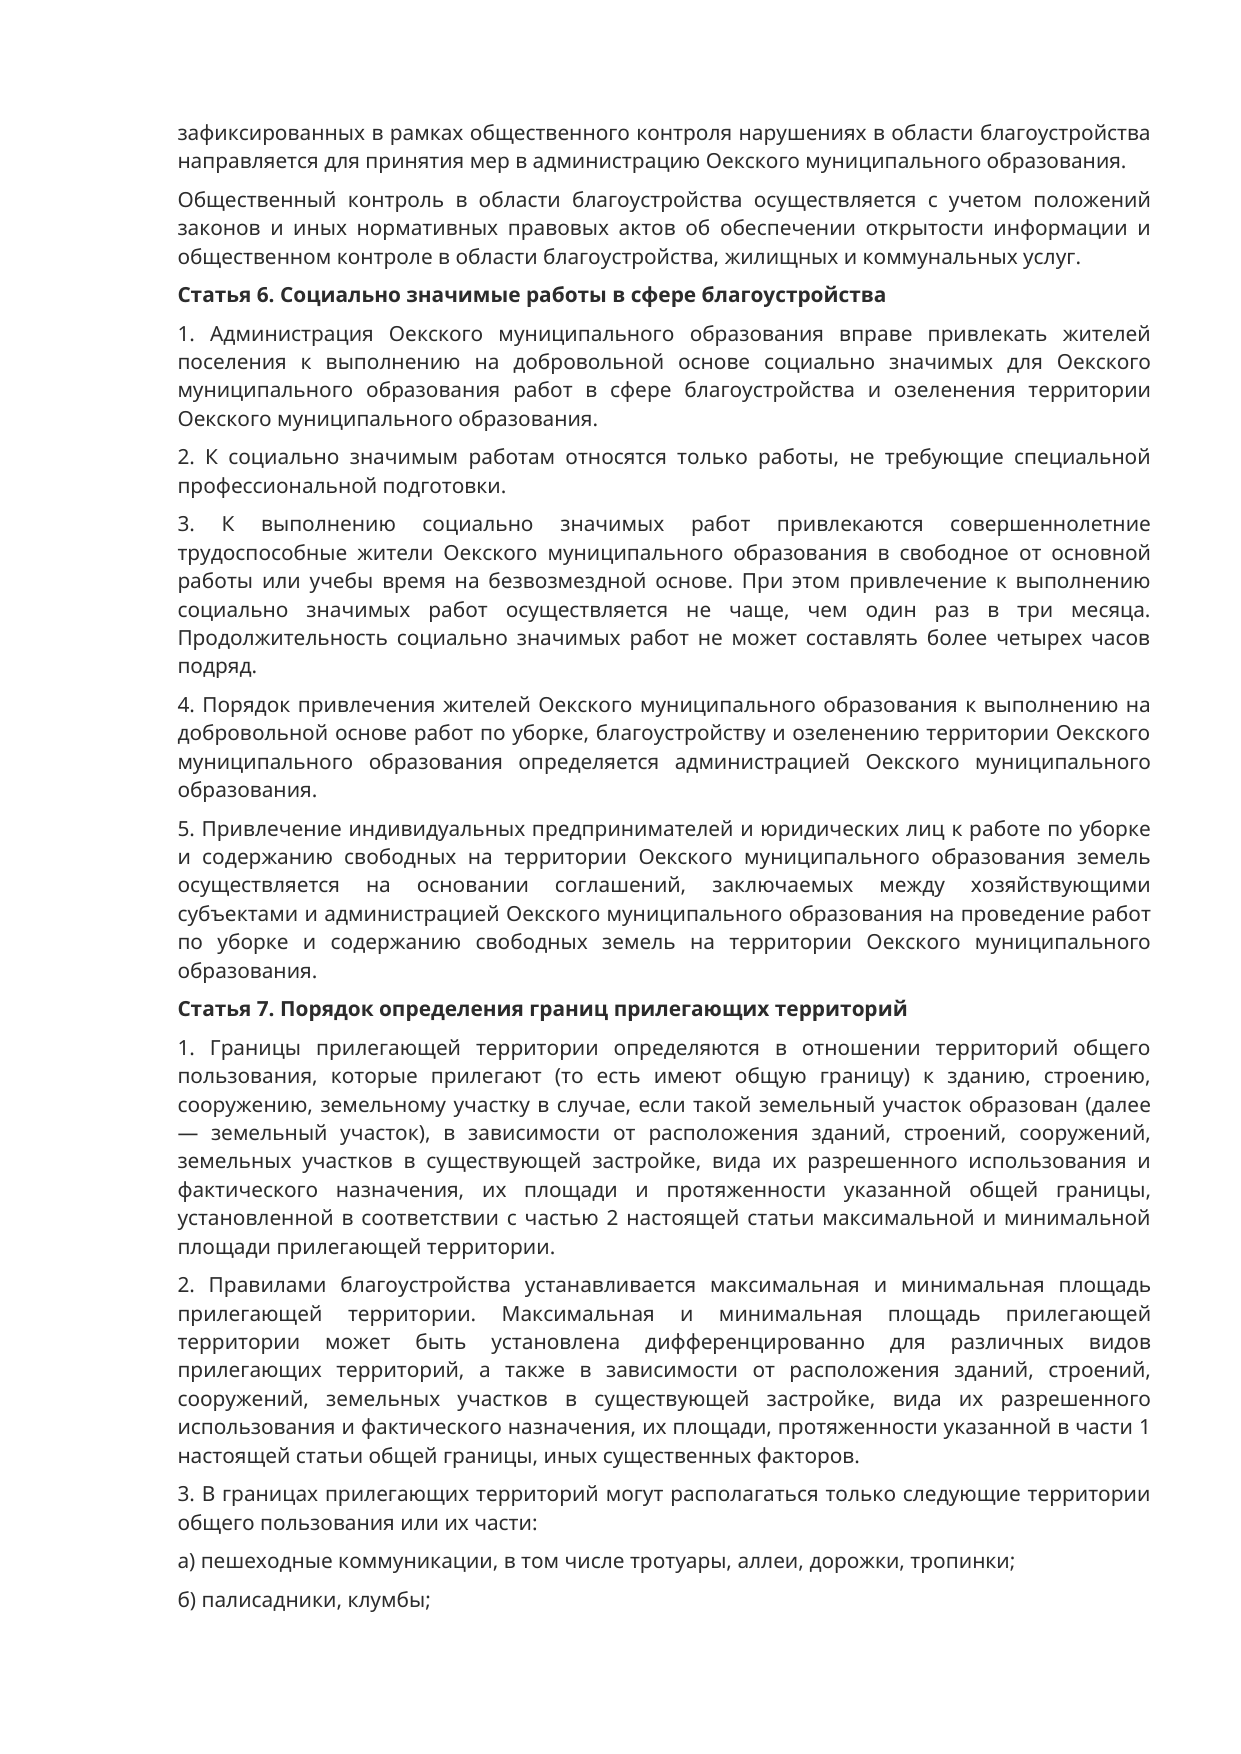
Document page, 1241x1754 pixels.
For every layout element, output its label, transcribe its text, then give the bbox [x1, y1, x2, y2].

text а) пешеходные коммуникации, в том числе тротуары, аллеи, дорожки, тропинки; [177, 1546, 1152, 1575]
text 4. Порядок привлечения жителей Оекского муниципального образования к выполнению на добровольной основе работ по уборке, благоустройству и озеленению территории Оекского муниципального образования определяется администрацией Оекского муниципального образования. [177, 690, 1152, 804]
text 3. В границах прилегающих территорий могут располагаться только следующие территории общего пользования или их части: [177, 1479, 1152, 1536]
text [177, 118, 1152, 175]
text б) палисадники, клумбы; [177, 1585, 1152, 1613]
text 3. К выполнению социально значимых работ привлекаются совершеннолетние трудоспособные жители Оекского муниципального образования в свободное от основной работы или учебы время на безвозмездной основе. При этом привлечение к выполнению социально значимых работ осуществляется не чаще, чем один раз в три месяца. Продолжительность социально значимых работ не может составлять более четырех часов подряд. [177, 509, 1152, 680]
text 5. Привлечение индивидуальных предпринимателей и юридических лиц к работе по уборке и содержанию свободных на территории Оекского муниципального образования земель осуществляется на основании соглашений, заключаемых между хозяйствующими субъектами и администрацией Оекского муниципального образования на проведение работ по уборке и содержанию свободных земель на территории Оекского муниципального образования. [177, 814, 1152, 984]
text 2. К социально значимым работам относятся только работы, не требующие специальной профессиональной подготовки. [177, 442, 1152, 499]
text Общественный контроль в области благоустройства осуществляется с учетом положений законов и иных нормативных правовых актов об обеспечении открытости информации и общественном контроле в области благоустройства, жилищных и коммунальных услуг. [177, 185, 1152, 270]
text 1. Границы прилегающей территории определяются в отношении территорий общего пользования, которые прилегают (то есть имеют общую границу) к зданию, строению, сооружению, земельному участку в случае, если такой земельный участок образован (далее — земельный участок), в зависимости от расположения зданий, строений, сооружений, земельных участков в существующей застройке, вида их разрешенного использования и фактического назначения, их площади и протяженности указанной общей границы, установленной в соответствии с частью 2 настоящей статьи максимальной и минимальной площади прилегающей территории. [177, 1033, 1152, 1260]
text Статья 6. Социально значимые работы в сфере благоустройства [177, 280, 1152, 309]
text 1. Администрация Оекского муниципального образования вправе привлекать жителей поселения к выполнению на добровольной основе социально значимых для Оекского муниципального образования работ в сфере благоустройства и озеленения территории Оекского муниципального образования. [177, 319, 1152, 432]
text Статья 7. Порядок определения границ прилегающих территорий [177, 994, 1152, 1023]
text 2. Правилами благоустройства устанавливается максимальная и минимальная площадь прилегающей территории. Максимальная и минимальная площадь прилегающей территории может быть установлена дифференцированно для различных видов прилегающих территорий, а также в зависимости от расположения зданий, строений, сооружений, земельных участков в существующей застройке, вида их разрешенного использования и фактического назначения, их площади, протяженности указанной в части 1 настоящей статьи общей границы, иных существенных факторов. [177, 1270, 1152, 1469]
